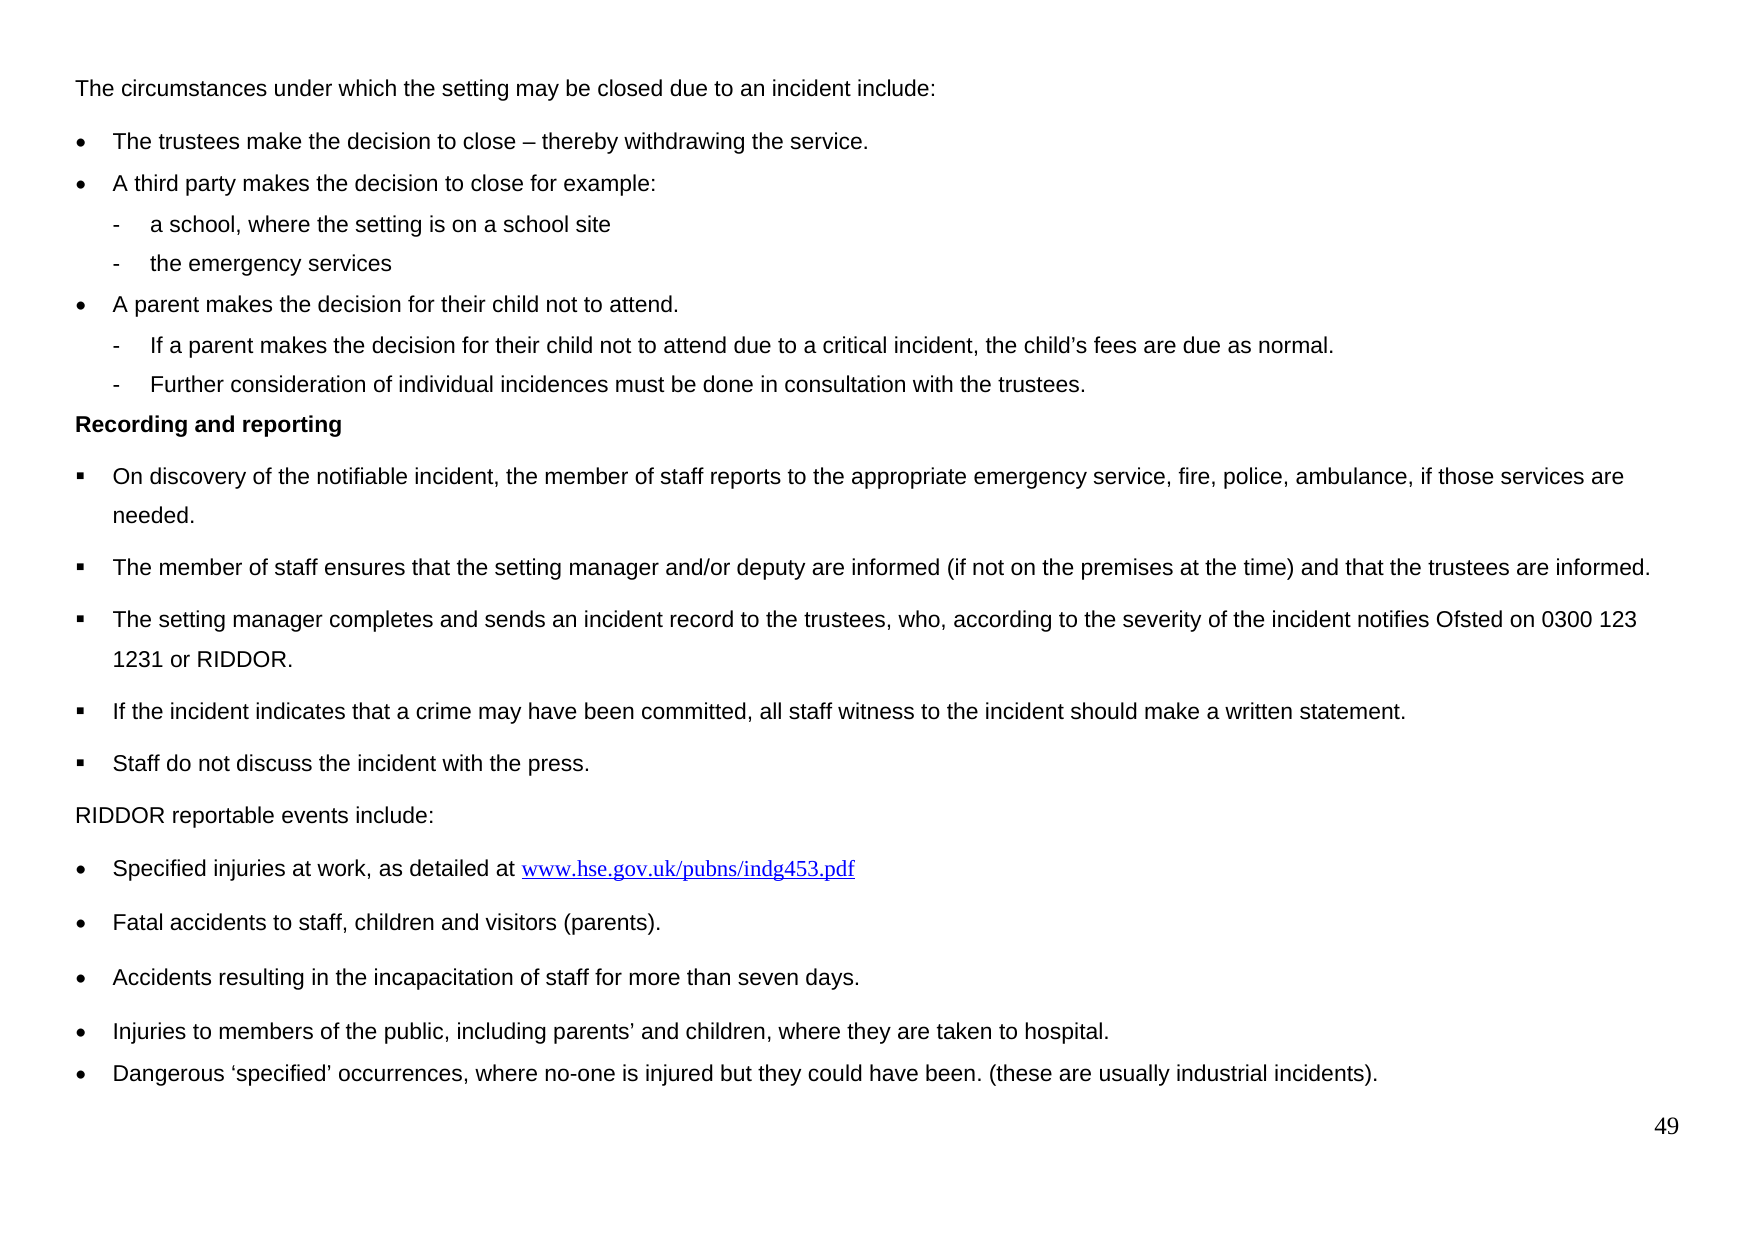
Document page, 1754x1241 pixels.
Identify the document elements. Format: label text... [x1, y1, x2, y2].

text The circumstances under which the setting may be closed due to an incident include: [75, 75, 1679, 101]
list If a parent makes the decision for their child not to attend due to a critical incident, the child’s fees are due as normal. [112, 332, 1679, 358]
list The setting manager completes and sends an incident record to the trustees, who, according to the severity of the incident notifies Ofsted on 0300 123 1231 or RIDDOR. [75, 606, 1679, 672]
list On discovery of the notifiable incident, the member of staff reports to the appropriate emergency service, fire, police, ambulance, if those services are needed. [75, 463, 1679, 529]
list Recording and reporting [75, 411, 1679, 437]
list the emergency services [112, 250, 1679, 277]
list Fatal accidents to staff, children and visitors (parents). [75, 908, 1679, 936]
list Staff do not discuss the incident with the press. [75, 750, 1679, 776]
list If the incident indicates that a crime may have been committed, all staff witness to the incident should make a written statement. [75, 698, 1679, 724]
list A parent makes the decision for their child not to attend. [75, 290, 1679, 318]
list Injuries to members of the public, including parents’ and children, where they are taken to hospital. [75, 1017, 1679, 1045]
list The trustees make the decision to close – thereby withdrawing the service. [75, 127, 1679, 155]
list Specified injuries at work, as detailed at www.hse.gov.uk/pubns/indg453.pdf [75, 854, 1679, 882]
list The member of staff ensures that the setting manager and/or deputy are informed (if not on the premises at the time) and that the trustees are informed. [75, 554, 1679, 581]
list Dangerous ‘specified’ occurrences, where no-one is injured but they could have been. (these are usually industrial incidents). [75, 1059, 1679, 1087]
list a school, where the setting is on a school site [112, 211, 1679, 237]
list A third party makes the decision to close for example: [75, 169, 1679, 197]
list Accidents resulting in the incapacitation of staff for more than seven days. [75, 963, 1679, 991]
list Further consideration of individual incidences must be done in consultation with the trustees. [112, 371, 1679, 398]
text RIDDOR reportable events include: [75, 802, 1679, 828]
